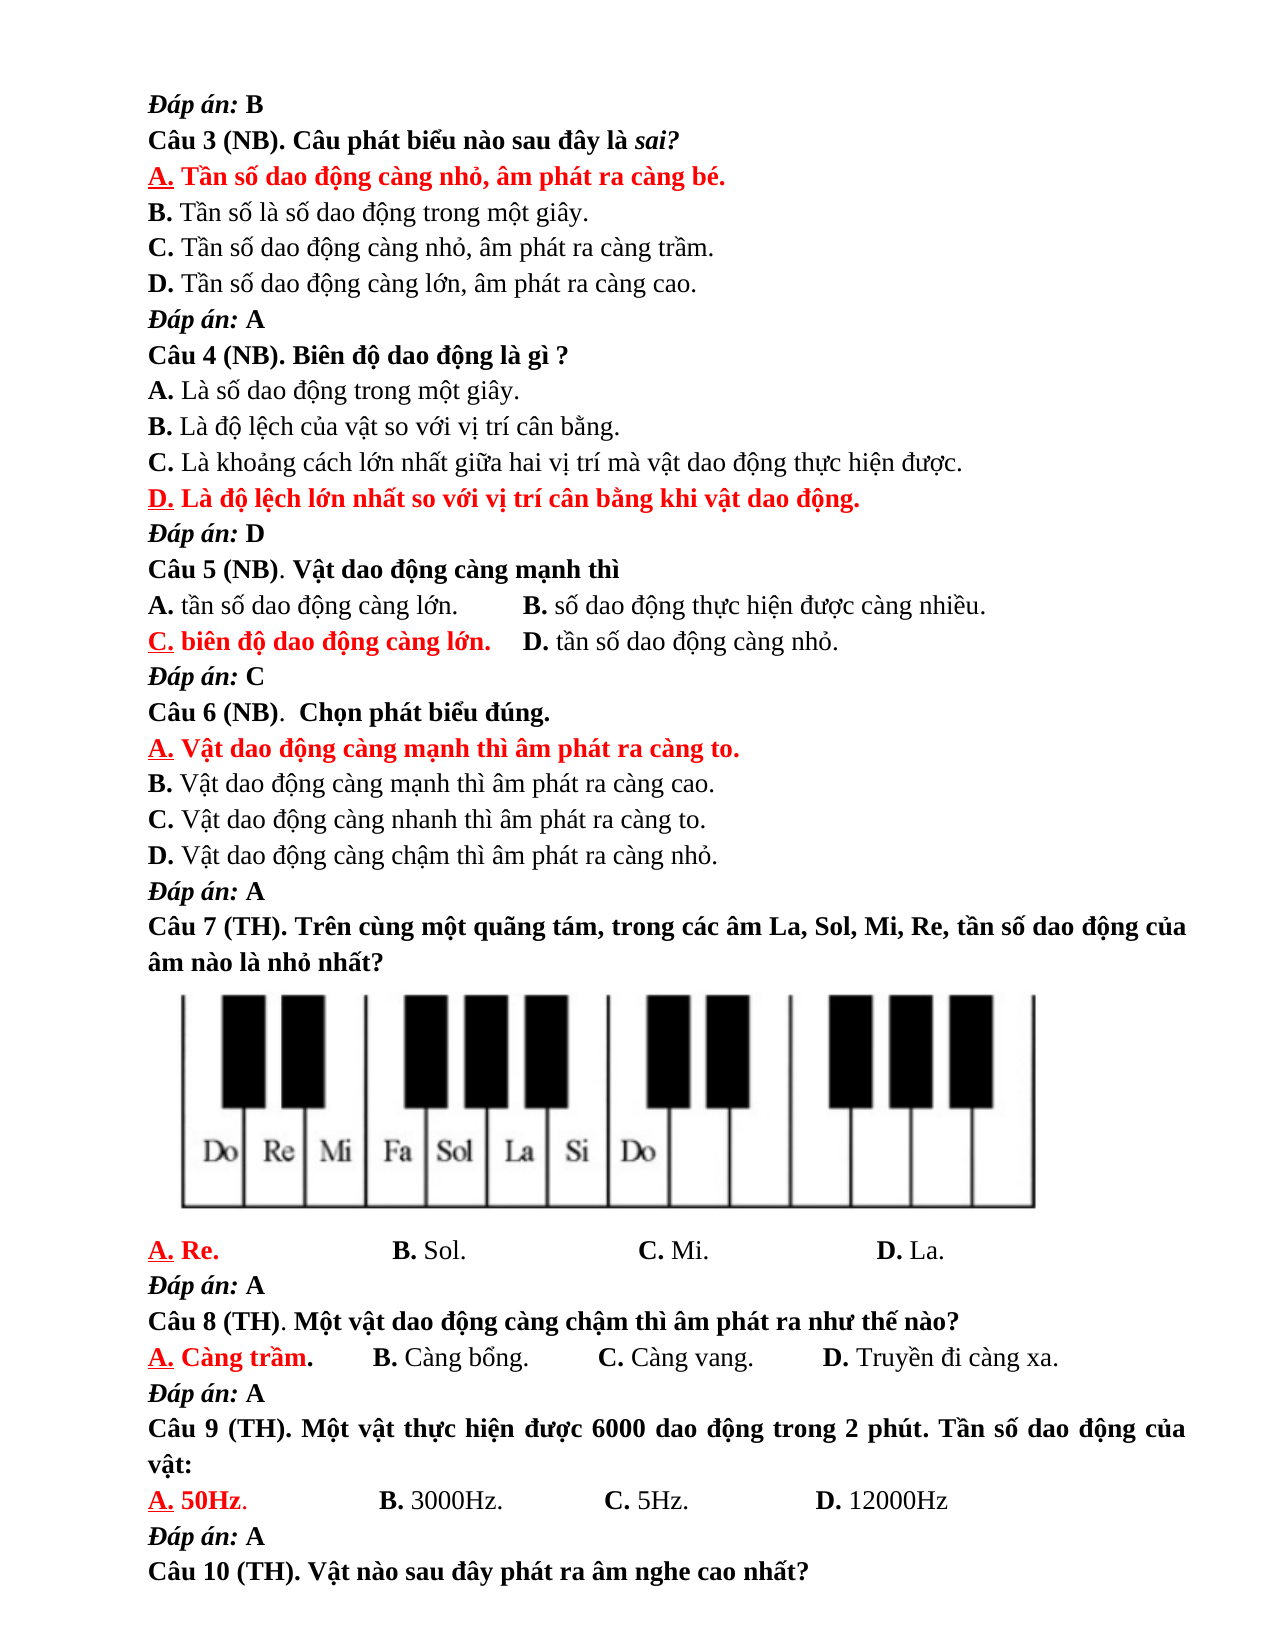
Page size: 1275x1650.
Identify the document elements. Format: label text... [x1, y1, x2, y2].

text Câu 4 (NB). Biên độ dao động là gì ? [148, 339, 1186, 370]
text B. Tần số là số dao động trong một giây. [148, 196, 1275, 227]
text A. Là số dao động trong một giây. [148, 374, 1186, 406]
text D. Là độ lệch lớn nhất so với vị trí cân bằng khi vật dao động. [148, 482, 1186, 513]
text Đáp án: A [148, 875, 1275, 906]
text A. Càng trầm. B. Càng bổng. C. Càng vang. D. Truyền đi càng xa. [148, 1341, 1186, 1372]
text Đáp án: A [148, 1519, 1275, 1551]
text Đáp án: B [148, 89, 1275, 120]
text Câu 3 (NB). Câu phát biểu nào sau đây là sai? [148, 124, 1275, 156]
text D. Vật dao động càng chậm thì âm phát ra càng nhỏ. [148, 839, 1186, 870]
text Đáp án: A [148, 1269, 1275, 1301]
text Câu 5 (NB). Vật dao động càng mạnh thì [148, 553, 1186, 584]
text Câu 9 (TH). Một vật thực hiện được 6000 dao động trong 2 phút. Tần số dao động của vật: [148, 1412, 1186, 1479]
text B. Vật dao động càng mạnh thì âm phát ra càng cao. [148, 767, 1186, 799]
text A. Re. B. Sol. C. Mi. D. La. [148, 1234, 1275, 1265]
text Câu 7 (TH). Trên cùng một quãng tám, trong các âm La, Sol, Mi, Re, tần số dao động của âm nào là nhỏ nhất? [148, 910, 1186, 977]
text A. tần số dao động càng lớn. B. số dao động thực hiện được càng nhiều. [148, 589, 1186, 620]
text A. Tần số dao động càng nhỏ, âm phát ra càng bé. [148, 160, 1275, 191]
text C. Tần số dao động càng nhỏ, âm phát ra càng trầm. [148, 232, 1275, 263]
text C. Vật dao động càng nhanh thì âm phát ra càng to. [148, 803, 1186, 834]
text Câu 8 (TH). Một vật dao động càng chậm thì âm phát ra như thế nào? [148, 1305, 1186, 1336]
text Đáp án: A [148, 303, 1275, 334]
text D. Tần số dao động càng lớn, âm phát ra càng cao. [148, 267, 1275, 298]
text A. 50Hz. B. 3000Hz. C. 5Hz. D. 12000Hz [148, 1484, 1186, 1515]
text B. Là độ lệch của vật so với vị trí cân bằng. [148, 410, 1186, 441]
text Đáp án: D [148, 517, 1275, 548]
text Câu 6 (NB). Chọn phát biểu đúng. [148, 696, 1186, 727]
text C. Là khoảng cách lớn nhất giữa hai vị trí mà vật dao động thực hiện được. [148, 446, 1186, 477]
text Đáp án: C [148, 660, 1275, 691]
text A. Vật dao động càng mạnh thì âm phát ra càng to. [148, 732, 1186, 763]
text Câu 10 (TH). Vật nào sau đây phát ra âm nghe cao nhất? [148, 1555, 1186, 1586]
text C. biên độ dao động càng lớn. D. tần số dao động càng nhỏ. [148, 624, 1186, 656]
text Đáp án: A [148, 1377, 1275, 1408]
